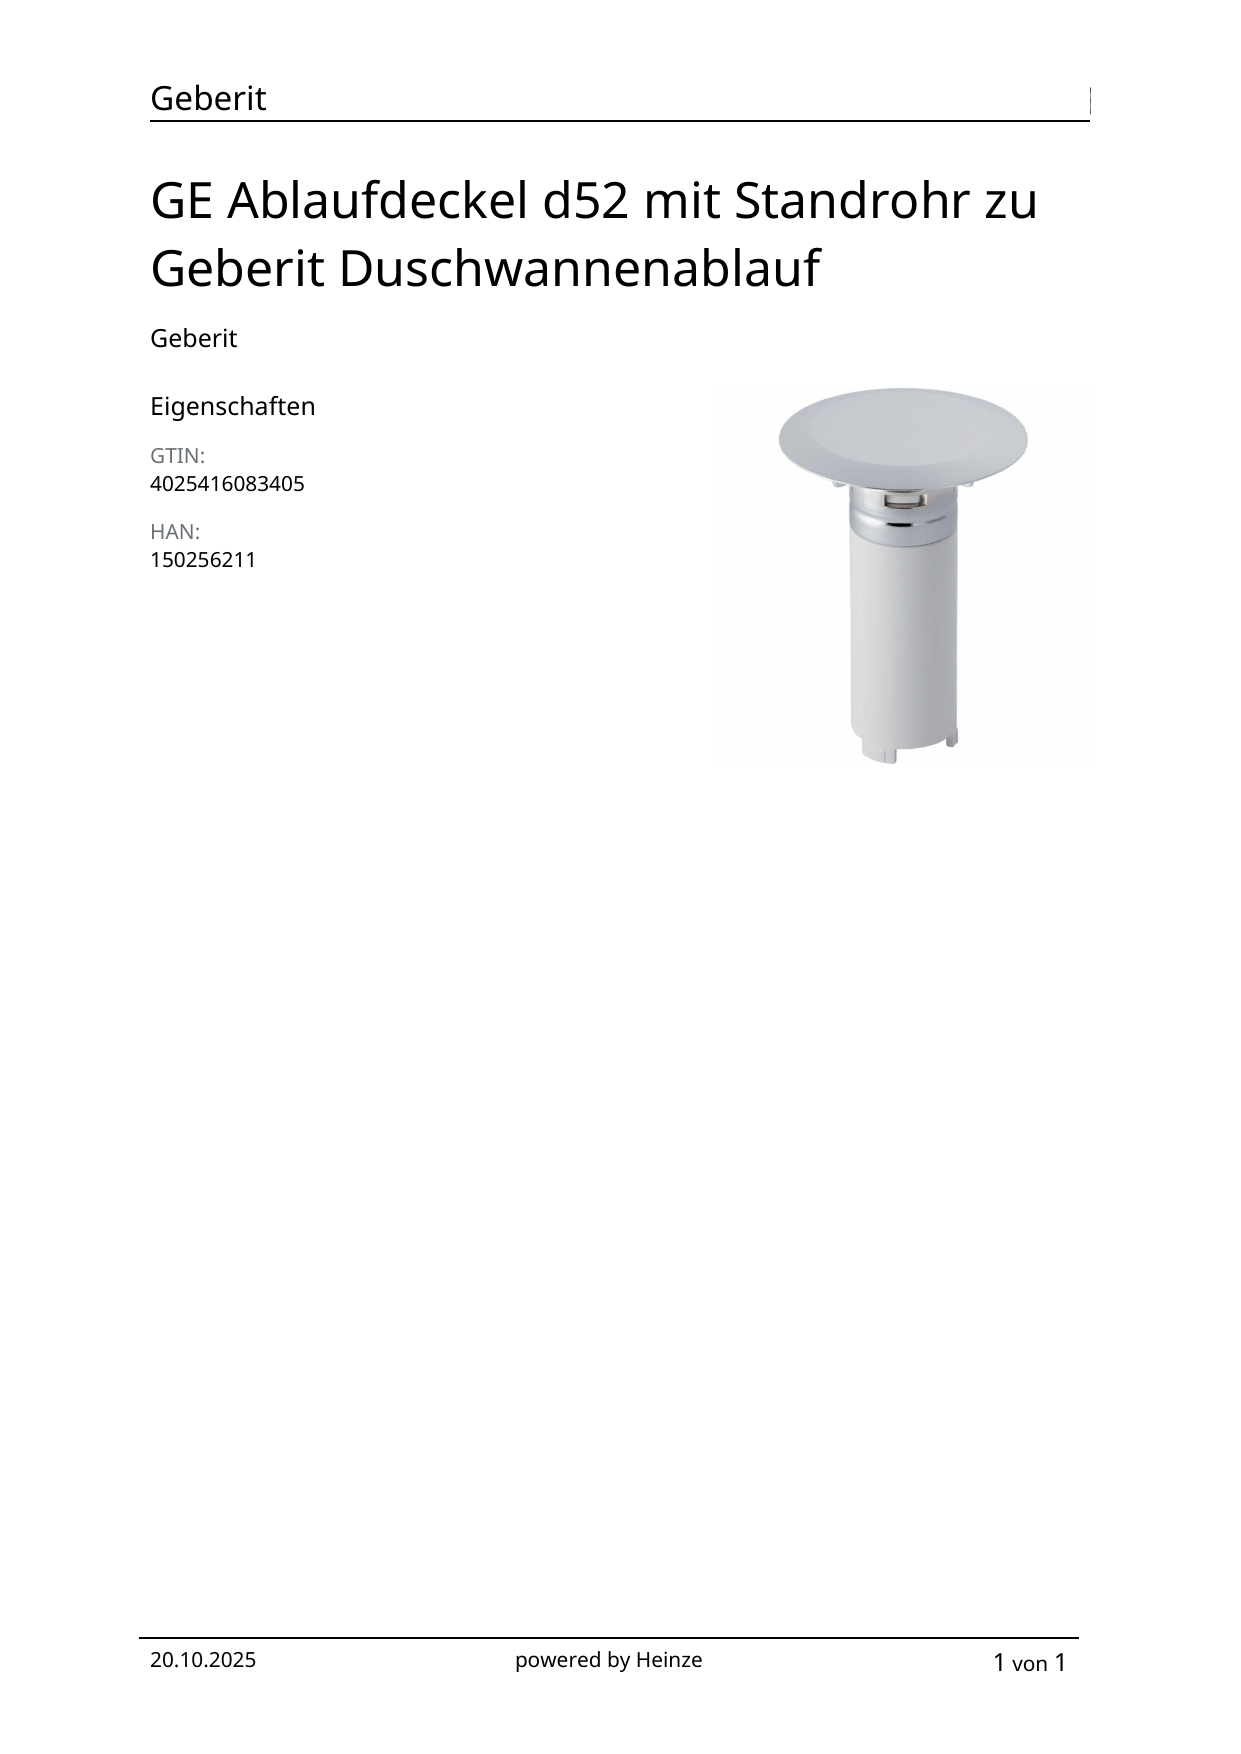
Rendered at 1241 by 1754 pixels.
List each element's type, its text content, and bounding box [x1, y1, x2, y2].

text GE Ablaufdeckel d52 mit Standrohr zu Geberit Duschwannenablauf [150, 165, 1090, 301]
text 150256211 [150, 545, 715, 574]
text 4025416083405 [150, 469, 715, 498]
picture [715, 388, 1091, 764]
text GTIN: [150, 441, 715, 469]
text Geberit [150, 320, 1090, 354]
text HAN: [150, 517, 715, 545]
text Eigenschaften [150, 388, 715, 422]
